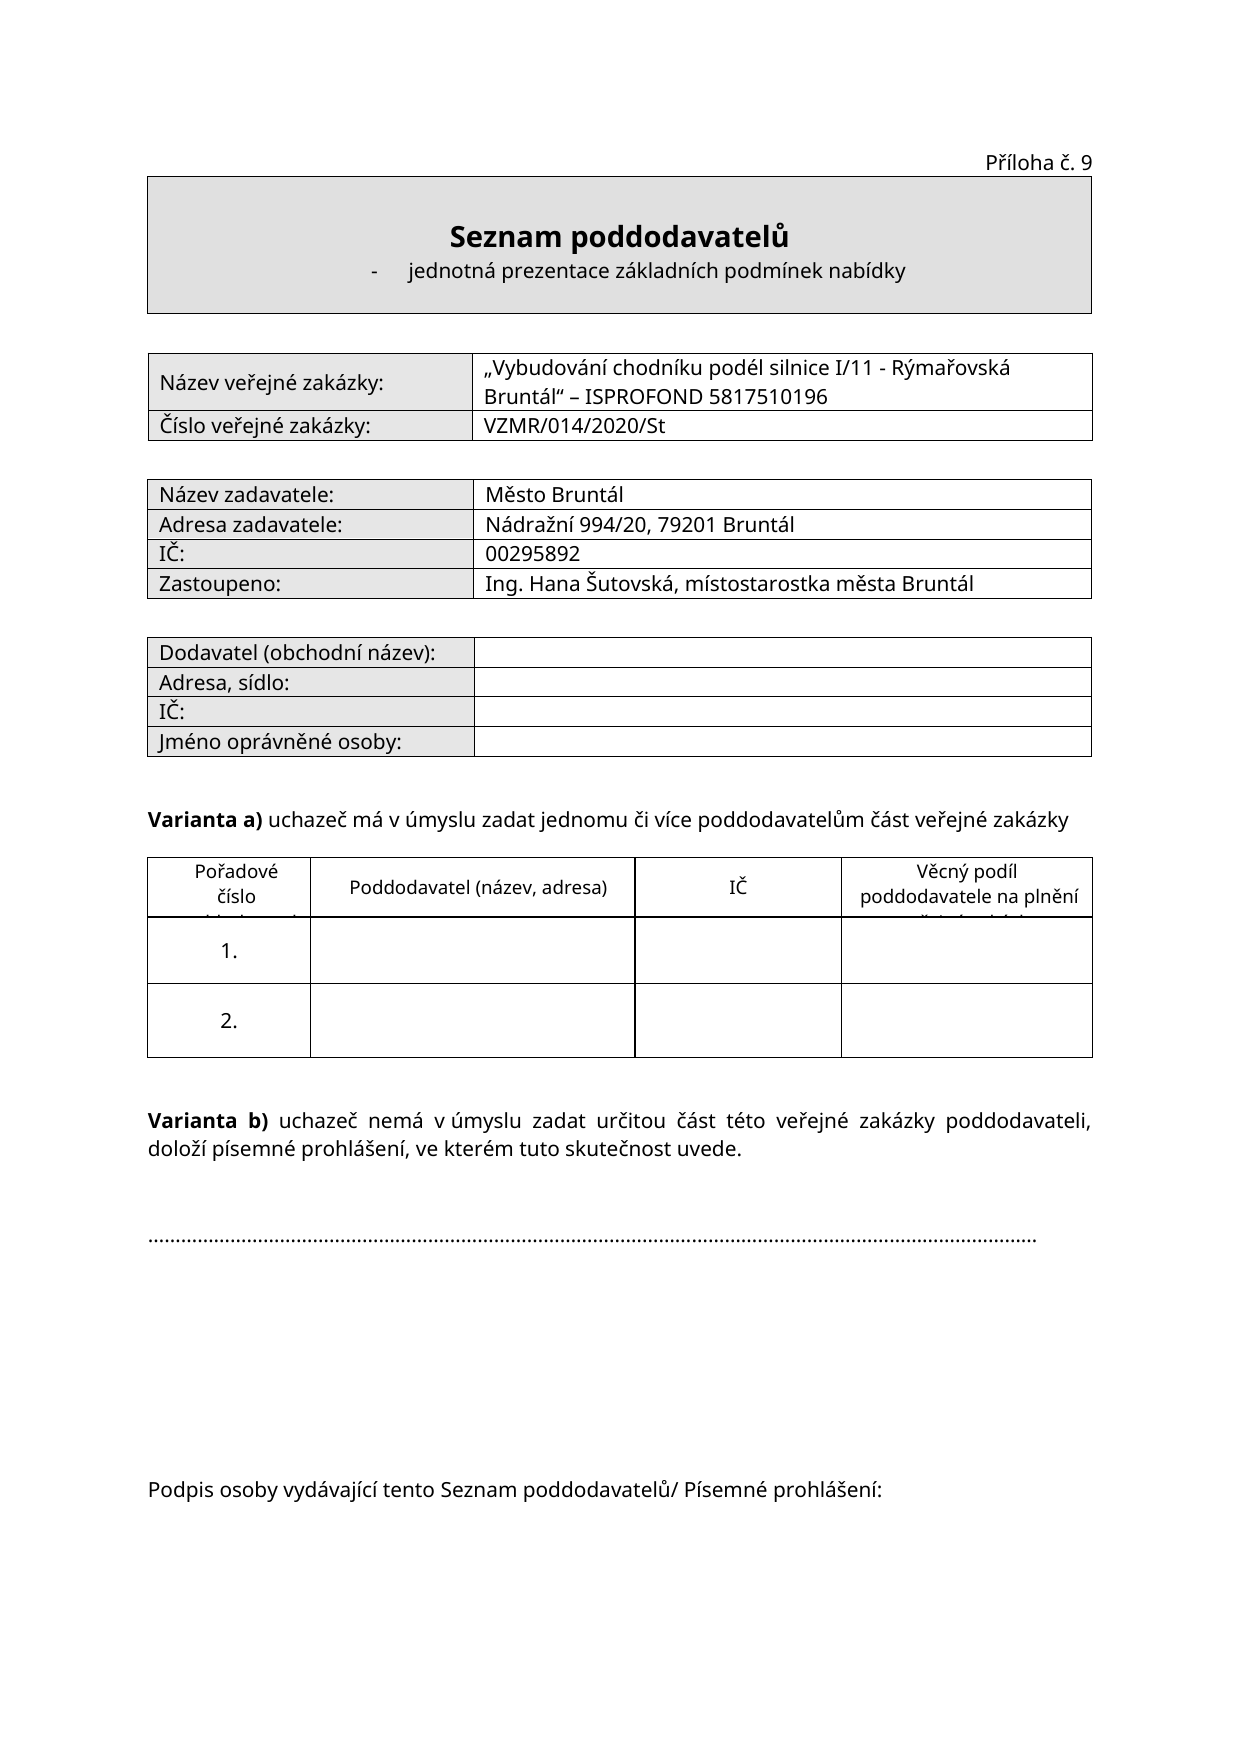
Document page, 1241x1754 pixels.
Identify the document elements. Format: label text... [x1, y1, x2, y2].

table_cell VZMR/014/2020/St [473, 411, 1092, 440]
table_header Poddodavatel (název, adresa) [311, 858, 634, 916]
table_cell [636, 984, 841, 1057]
table_cell [475, 697, 1091, 726]
table_cell Adresa, sídlo: [148, 668, 474, 696]
text Podpis osoby vydávající tento Seznam poddodavatelů/ Písemné prohlášení: [148, 1476, 1093, 1504]
table_header [475, 638, 1091, 667]
table_cell [636, 918, 841, 983]
text Varianta b) uchazeč nemá v úmyslu zadat určitou část této veřejné zakázky poddodavateli, doloží písemné prohlášení, ve kterém tuto skutečnost uvede. [148, 1106, 1093, 1163]
table_header Název zadavatele: [148, 480, 473, 509]
table_cell [842, 918, 1092, 983]
table_header IČ [636, 858, 841, 916]
table_cell 00295892 [474, 540, 1091, 568]
text ……………………………………………………………………………………………………………………………………………… [148, 1220, 1093, 1248]
table_header „Vybudování chodníku podél silnice I/11 - Rýmařovská Bruntál“ – ISPROFOND 5817510196 [473, 354, 1092, 410]
table_header Pořadové číslo poddodavatele [148, 858, 310, 916]
table_cell Jméno oprávněné osoby: [148, 727, 474, 756]
text Varianta a) uchazeč má v úmyslu zadat jednomu či více poddodavatelům část veřejné zakázky [148, 805, 1093, 833]
table_cell IČ: [148, 540, 473, 568]
table_header Seznam poddodavatelů jednotná prezentace základních podmínek nabídky [148, 177, 1091, 313]
table_header Název veřejné zakázky: [149, 354, 472, 410]
table_cell [842, 984, 1092, 1057]
table_header Věcný podíl poddodavatele na plnění veřejné zakázky [842, 858, 1092, 916]
table_cell Adresa zadavatele: [148, 510, 473, 538]
table_cell [475, 668, 1091, 696]
table_cell Zastoupeno: [148, 569, 473, 598]
table_cell [475, 727, 1091, 756]
table_cell 2. [148, 984, 310, 1057]
table_cell 1. [148, 918, 310, 983]
table_cell [311, 984, 634, 1057]
table_cell [311, 918, 634, 983]
table_cell IČ: [148, 697, 474, 726]
table_cell Nádražní 994/20, 79201 Bruntál [474, 510, 1091, 538]
table_header Dodavatel (obchodní název): [148, 638, 474, 667]
table_cell Ing. Hana Šutovská, místostarostka města Bruntál [474, 569, 1091, 598]
table_header Město Bruntál [474, 480, 1091, 509]
text Příloha č. 9 [148, 148, 1093, 176]
table_cell Číslo veřejné zakázky: [149, 411, 472, 440]
